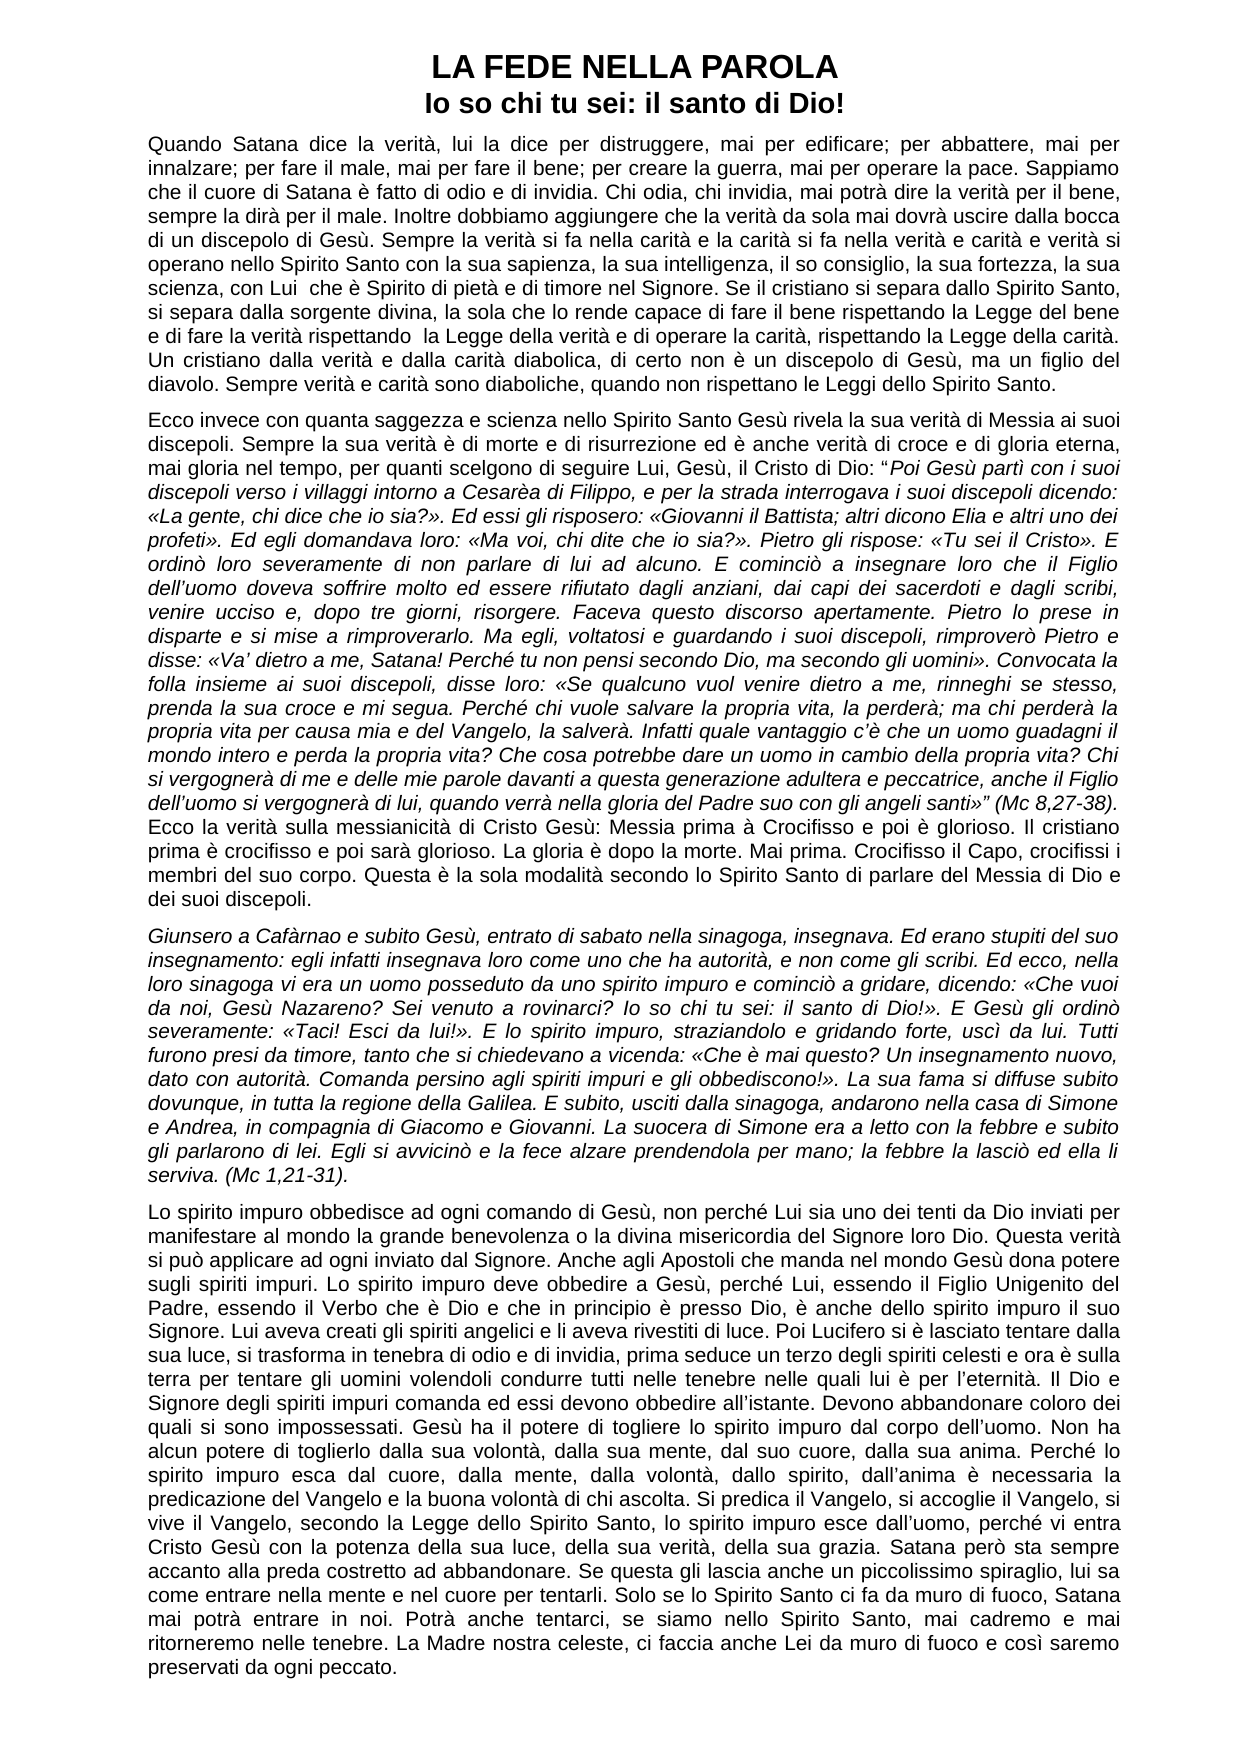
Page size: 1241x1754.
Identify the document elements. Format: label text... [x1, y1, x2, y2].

subtitle Io so chi tu sei: il santo di Dio! [148, 86, 1122, 119]
subtitle LA FEDE NELLA PAROLA [148, 47, 1122, 86]
text Lo spirito impuro obbedisce ad ogni comando di Gesù, non perché Lui sia uno dei tenti da Dio inviati per manifestare al mondo la grande benevolenza o la divina misericordia del Signore loro Dio. Questa verità si può applicare ad ogni inviato dal Signore. Anche agli Apostoli che manda nel mondo Gesù dona potere sugli spiriti impuri. Lo spirito impuro deve obbedire a Gesù, perché Lui, essendo il Figlio Unigenito del Padre, essendo il Verbo che è Dio e che in principio è presso Dio, è anche dello spirito impuro il suo Signore. Lui aveva creati gli spiriti angelici e li aveva rivestiti di luce. Poi Lucifero si è lasciato tentare dalla sua luce, si trasforma in tenebra di odio e di invidia, prima seduce un terzo degli spiriti celesti e ora è sulla terra per tentare gli uomini volendoli condurre tutti nelle tenebre nelle quali lui è per l’eternità. Il Dio e Signore degli spiriti impuri comanda ed essi devono obbedire all’istante. Devono abbandonare coloro dei quali si sono impossessati. Gesù ha il potere di togliere lo spirito impuro dal corpo dell’uomo. Non ha alcun potere di toglierlo dalla sua volontà, dalla sua mente, dal suo cuore, dalla sua anima. Perché lo spirito impuro esca dal cuore, dalla mente, dalla volontà, dallo spirito, dall’anima è necessaria la predicazione del Vangelo e la buona volontà di chi ascolta. Si predica il Vangelo, si accoglie il Vangelo, si vive il Vangelo, secondo la Legge dello Spirito Santo, lo spirito impuro esce dall’uomo, perché vi entra Cristo Gesù con la potenza della sua luce, della sua verità, della sua grazia. Satana però sta sempre accanto alla preda costretto ad abbandonare. Se questa gli lascia anche un piccolissimo spiraglio, lui sa come entrare nella mente e nel cuore per tentarli. Solo se lo Spirito Santo ci fa da muro di fuoco, Satana mai potrà entrare in noi. Potrà anche tentarci, se siamo nello Spirito Santo, mai cadremo e mai ritorneremo nelle tenebre. La Madre nostra celeste, ci faccia anche Lei da muro di fuoco e così saremo preservati da ogni peccato. [148, 1199, 1122, 1679]
text Quando Satana dice la verità, lui la dice per distruggere, mai per edificare; per abbattere, mai per innalzare; per fare il male, mai per fare il bene; per creare la guerra, mai per operare la pace. Sappiamo che il cuore di Satana è fatto di odio e di invidia. Chi odia, chi invidia, mai potrà dire la verità per il bene, sempre la dirà per il male. Inoltre dobbiamo aggiungere che la verità da sola mai dovrà uscire dalla bocca di un discepolo di Gesù. Sempre la verità si fa nella carità e la carità si fa nella verità e carità e verità si operano nello Spirito Santo con la sua sapienza, la sua intelligenza, il so consiglio, la sua fortezza, la sua scienza, con Lui che è Spirito di pietà e di timore nel Signore. Se il cristiano si separa dallo Spirito Santo, si separa dalla sorgente divina, la sola che lo rende capace di fare il bene rispettando la Legge del bene e di fare la verità rispettando la Legge della verità e di operare la carità, rispettando la Legge della carità. Un cristiano dalla verità e dalla carità diabolica, di certo non è un discepolo di Gesù, ma un figlio del diavolo. Sempre verità e carità sono diaboliche, quando non rispettano le Leggi dello Spirito Santo. [148, 132, 1122, 395]
text Giunsero a Cafàrnao e subito Gesù, entrato di sabato nella sinagoga, insegnava. Ed erano stupiti del suo insegnamento: egli infatti insegnava loro come uno che ha autorità, e non come gli scribi. Ed ecco, nella loro sinagoga vi era un uomo posseduto da uno spirito impuro e cominciò a gridare, dicendo: «Che vuoi da noi, Gesù Nazareno? Sei venuto a rovinarci? Io so chi tu sei: il santo di Dio!». E Gesù gli ordinò severamente: «Taci! Esci da lui!». E lo spirito impuro, straziandolo e gridando forte, uscì da lui. Tutti furono presi da timore, tanto che si chiedevano a vicenda: «Che è mai questo? Un insegnamento nuovo, dato con autorità. Comanda persino agli spiriti impuri e gli obbediscono!». La sua fama si diffuse subito dovunque, in tutta la regione della Galilea. E subito, usciti dalla sinagoga, andarono nella casa di Simone e Andrea, in compagnia di Giacomo e Giovanni. La suocera di Simone era a letto con la febbre e subito gli parlarono di lei. Egli si avvicinò e la fece alzare prendendola per mano; la febbre la lasciò ed ella li serviva. (Mc 1,21-31). [148, 923, 1122, 1187]
text Ecco invece con quanta saggezza e scienza nello Spirito Santo Gesù rivela la sua verità di Messia ai suoi discepoli. Sempre la sua verità è di morte e di risurrezione ed è anche verità di croce e di gloria eterna, mai gloria nel tempo, per quanti scelgono di seguire Lui, Gesù, il Cristo di Dio: “Poi Gesù partì con i suoi discepoli verso i villaggi intorno a Cesarèa di Filippo, e per la strada interrogava i suoi discepoli dicendo: «La gente, chi dice che io sia?». Ed essi gli risposero: «Giovanni il Battista; altri dicono Elia e altri uno dei profeti». Ed egli domandava loro: «Ma voi, chi dite che io sia?». Pietro gli rispose: «Tu sei il Cristo». E ordinò loro severamente di non parlare di lui ad alcuno. E cominciò a insegnare loro che il Figlio dell’uomo doveva soffrire molto ed essere rifiutato dagli anziani, dai capi dei sacerdoti e dagli scribi, venire ucciso e, dopo tre giorni, risorgere. Faceva questo discorso apertamente. Pietro lo prese in disparte e si mise a rimproverarlo. Ma egli, voltatosi e guardando i suoi discepoli, rimproverò Pietro e disse: «Va’ dietro a me, Satana! Perché tu non pensi secondo Dio, ma secondo gli uomini». Convocata la folla insieme ai suoi discepoli, disse loro: «Se qualcuno vuol venire dietro a me, rinneghi se stesso, prenda la sua croce e mi segua. Perché chi vuole salvare la propria vita, la perderà; ma chi perderà la propria vita per causa mia e del Vangelo, la salverà. Infatti quale vantaggio c’è che un uomo guadagni il mondo intero e perda la propria vita? Che cosa potrebbe dare un uomo in cambio della propria vita? Chi si vergognerà di me e delle mie parole davanti a questa generazione adultera e peccatrice, anche il Figlio dell’uomo si vergognerà di lui, quando verrà nella gloria del Padre suo con gli angeli santi»” (Mc 8,27-38). Ecco la verità sulla messianicità di Cristo Gesù: Messia prima à Crocifisso e poi è glorioso. Il cristiano prima è crocifisso e poi sarà glorioso. La gloria è dopo la morte. Mai prima. Crocifisso il Capo, crocifissi i membri del suo corpo. Questa è la sola modalità secondo lo Spirito Santo di parlare del Messia di Dio e dei suoi discepoli. [148, 408, 1122, 911]
